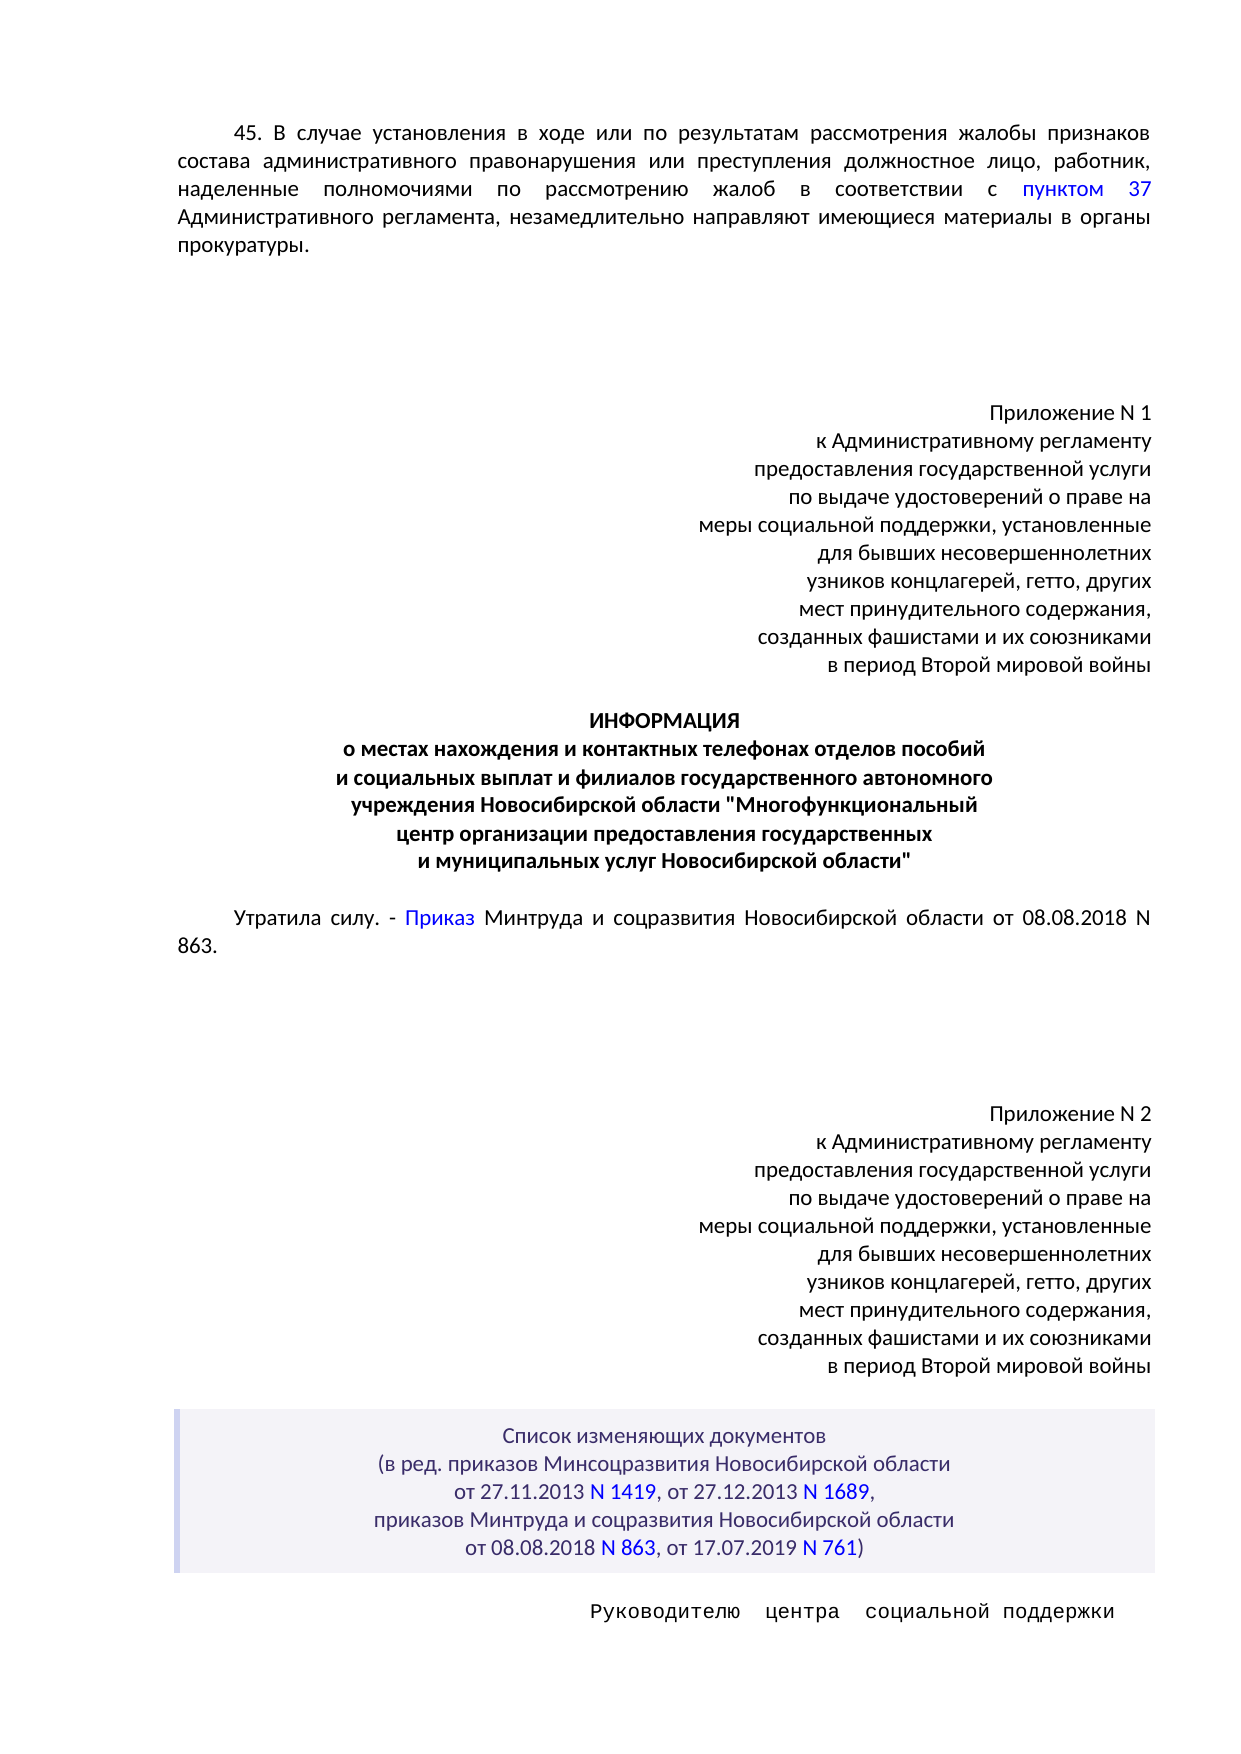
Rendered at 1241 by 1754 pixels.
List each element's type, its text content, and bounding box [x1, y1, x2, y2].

text по выдаче удостоверений о праве на [177, 482, 1152, 510]
text Приложение N 1 [177, 398, 1152, 426]
text предоставления государственной услуги [177, 1155, 1152, 1183]
text меры социальной поддержки, установленные [177, 1211, 1152, 1239]
text Приложение N 2 [177, 1099, 1152, 1127]
text для бывших несовершеннолетних [177, 538, 1152, 566]
text узников концлагерей, гетто, других [177, 1267, 1152, 1295]
text узников концлагерей, гетто, других [177, 566, 1152, 594]
text в период Второй мировой войны [177, 1351, 1152, 1379]
text к Административному регламенту [177, 426, 1152, 454]
title учреждения Новосибирской области "Многофункциональный [177, 791, 1152, 819]
text Руководителю центра социальной поддержки [177, 1601, 1152, 1625]
text мест принудительного содержания, [177, 594, 1152, 622]
text созданных фашистами и их союзниками [177, 622, 1152, 651]
text Утратила силу. - Приказ Минтруда и соцразвития Новосибирской области от 08.08.2018 N 863. [177, 903, 1152, 959]
text для бывших несовершеннолетних [177, 1239, 1152, 1267]
text по выдаче удостоверений о праве на [177, 1183, 1152, 1211]
text предоставления государственной услуги [177, 454, 1152, 482]
title о местах нахождения и контактных телефонах отделов пособий [177, 734, 1152, 763]
title ИНФОРМАЦИЯ [177, 707, 1152, 734]
title и муниципальных услуг Новосибирской области" [177, 847, 1152, 875]
text к Административному регламенту [177, 1127, 1152, 1155]
text в период Второй мировой войны [177, 651, 1152, 678]
title и социальных выплат и филиалов государственного автономного [177, 763, 1152, 791]
text мест принудительного содержания, [177, 1295, 1152, 1323]
table_header Список изменяющих документов (в ред. приказов Минсоцразвития Новосибирской области от 27.11.2013 N 1419, от 27.12.2013 N 1689, приказов Минтруда и соцразвития Новосибирской области от 08.08.2018 N 863, от 17.07.2019 N 761) [180, 1409, 1149, 1573]
title центр организации предоставления государственных [177, 819, 1152, 847]
text 45. В случае установления в ходе или по результатам рассмотрения жалобы признаков состава административного правонарушения или преступления должностное лицо, работник, наделенные полномочиями по рассмотрению жалоб в соответствии с пунктом 37 Административного регламента, незамедлительно направляют имеющиеся материалы в органы прокуратуры. [177, 118, 1152, 258]
text созданных фашистами и их союзниками [177, 1323, 1152, 1351]
text меры социальной поддержки, установленные [177, 510, 1152, 538]
